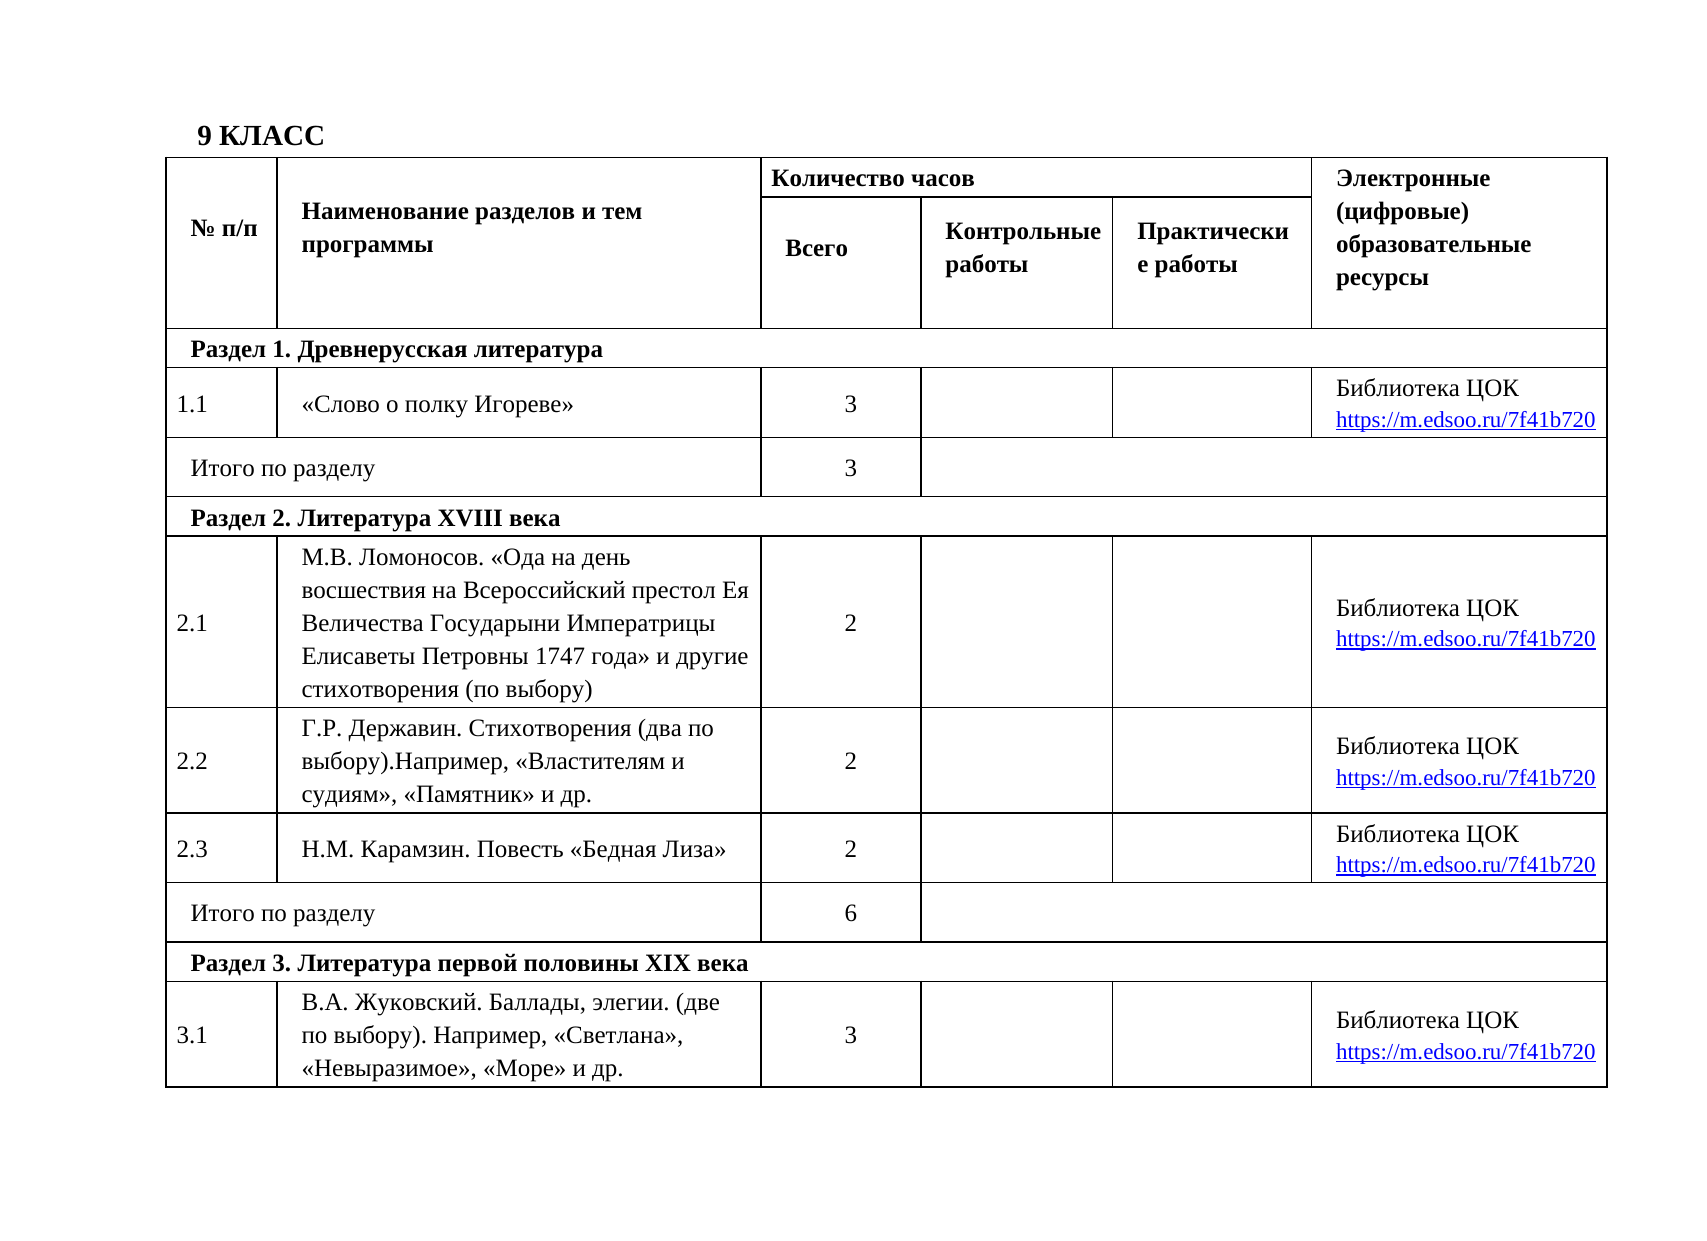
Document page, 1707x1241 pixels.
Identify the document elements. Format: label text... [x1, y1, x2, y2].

table_cell [922, 982, 1112, 1086]
table_cell 3 [762, 982, 920, 1086]
table_cell [922, 708, 1112, 812]
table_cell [1312, 982, 1606, 1086]
table_cell 6 [762, 883, 920, 941]
table_cell [1113, 814, 1311, 882]
table_cell 2.3 [167, 814, 276, 882]
table_cell М.В. Ломоносов. «Ода на день восшествия на Всероссийский престол Ея Величества Государыни Императрицы Елисаветы Петровны 1747 года» и другие стихотворения (по выбору) [278, 537, 760, 707]
table_cell Библиотека ЦОК https://m.edsoo.ru/7f41b720 [1312, 368, 1606, 436]
table_cell [1113, 368, 1311, 436]
table_cell 3 [762, 438, 920, 496]
table_cell Практические работы [1113, 198, 1311, 327]
text 9 КЛАСС [190, 118, 1618, 152]
table_cell [1113, 708, 1311, 812]
table_cell [922, 368, 1112, 436]
table_cell 2.2 [167, 708, 276, 812]
table_cell Г.Р. Державин. Стихотворения (два по выбору).Например, «Властителям и судиям», «Памятник» и др. [278, 708, 760, 812]
table_header Количество часов [762, 158, 1311, 196]
table_cell Раздел 1. Древнерусская литература [167, 329, 1606, 367]
table_cell Всего [762, 198, 920, 327]
table_header Электронные (цифровые) образовательные ресурсы [1312, 158, 1606, 327]
table_cell Итого по разделу [167, 883, 760, 941]
table_cell 2 [762, 814, 920, 882]
table_cell [922, 537, 1112, 707]
table_cell Раздел 3. Литература первой половины XIX века [167, 943, 1606, 981]
table_cell Библиотека ЦОК https://m.edsoo.ru/7f41b720 [1312, 708, 1606, 812]
table_header № п/п [167, 158, 276, 327]
table_cell В.А. Жуковский. Баллады, элегии. (две по выбору). Например, «Светлана», «Невыразимое», «Море» и др. [278, 982, 760, 1086]
table_header Наименование разделов и тем программы [278, 158, 760, 327]
table_cell Библиотека ЦОК https://m.edsoo.ru/7f41b720 [1312, 814, 1606, 882]
table_cell Н.М. Карамзин. Повесть «Бедная Лиза» [278, 814, 760, 882]
table_cell 1.1 [167, 368, 276, 436]
table_cell Библиотека ЦОК https://m.edsoo.ru/7f41b720 [1312, 537, 1606, 707]
table_cell 2 [762, 537, 920, 707]
table_cell 3 [762, 368, 920, 436]
table_cell [922, 438, 1606, 496]
table_cell 2 [762, 708, 920, 812]
table_cell [1113, 537, 1311, 707]
table_cell «Слово о полку Игореве» [278, 368, 760, 436]
table_cell 3.1 [167, 982, 276, 1086]
table_cell 2.1 [167, 537, 276, 707]
table_cell [922, 814, 1112, 882]
table_cell Раздел 2. Литература XVIII века [167, 497, 1606, 535]
table_cell Контрольные работы [922, 198, 1112, 327]
table_cell Итого по разделу [167, 438, 760, 496]
table_cell [1113, 982, 1311, 1086]
table_cell [922, 883, 1606, 941]
